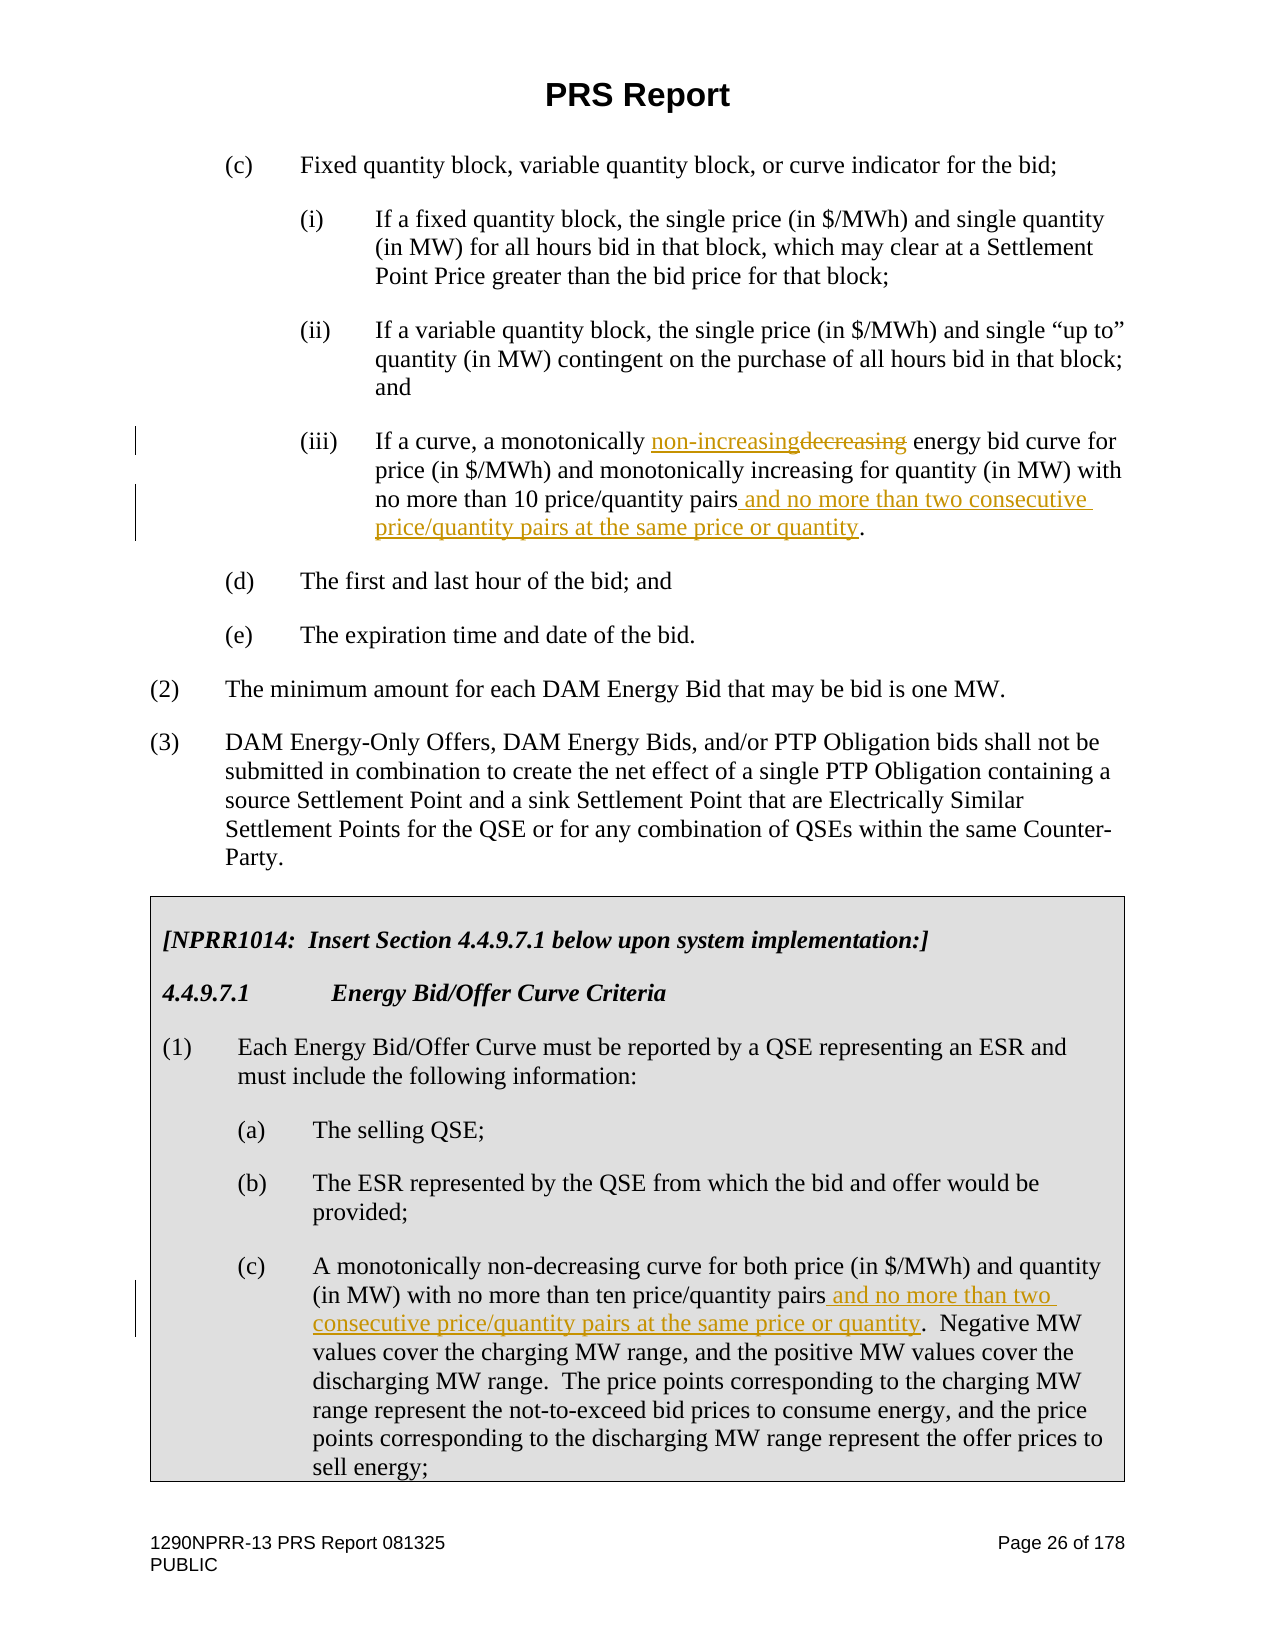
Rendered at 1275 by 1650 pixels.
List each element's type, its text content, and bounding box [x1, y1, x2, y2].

text (2) The minimum amount for each DAM Energy Bid that may be bid is one MW. [150, 674, 1125, 702]
text (c) Fixed quantity block, variable quantity block, or curve indicator for the bid; [225, 150, 1125, 179]
text (3) DAM Energy-Only Offers, DAM Energy Bids, and/or PTP Obligation bids shall not be submitted in combination to create the net effect of a single PTP Obligation containing a source Settlement Point and a sink Settlement Point that are Electrically Similar Settlement Points for the QSE or for any combination of QSEs within the same Counter-Party. [150, 727, 1125, 871]
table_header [151, 897, 1124, 1481]
text (i) If a fixed quantity block, the single price (in $/MWh) and single quantity (in MW) for all hours bid in that block, which may clear at a Settlement Point Price greater than the bid price for that block; [300, 204, 1125, 290]
text (d) The first and last hour of the bid; and [225, 566, 1125, 595]
text (iii) If a curve, a monotonically energy bid curve for price (in $/MWh) and monotonically increasing for quantity (in MW) with no more than 10 price/quantity pairs. [300, 426, 1125, 541]
text (ii) If a variable quantity block, the single price (in $/MWh) and single “up to” quantity (in MW) contingent on the purchase of all hours bid in that block; and [300, 315, 1125, 401]
text (e) The expiration time and date of the bid. [225, 620, 1125, 649]
